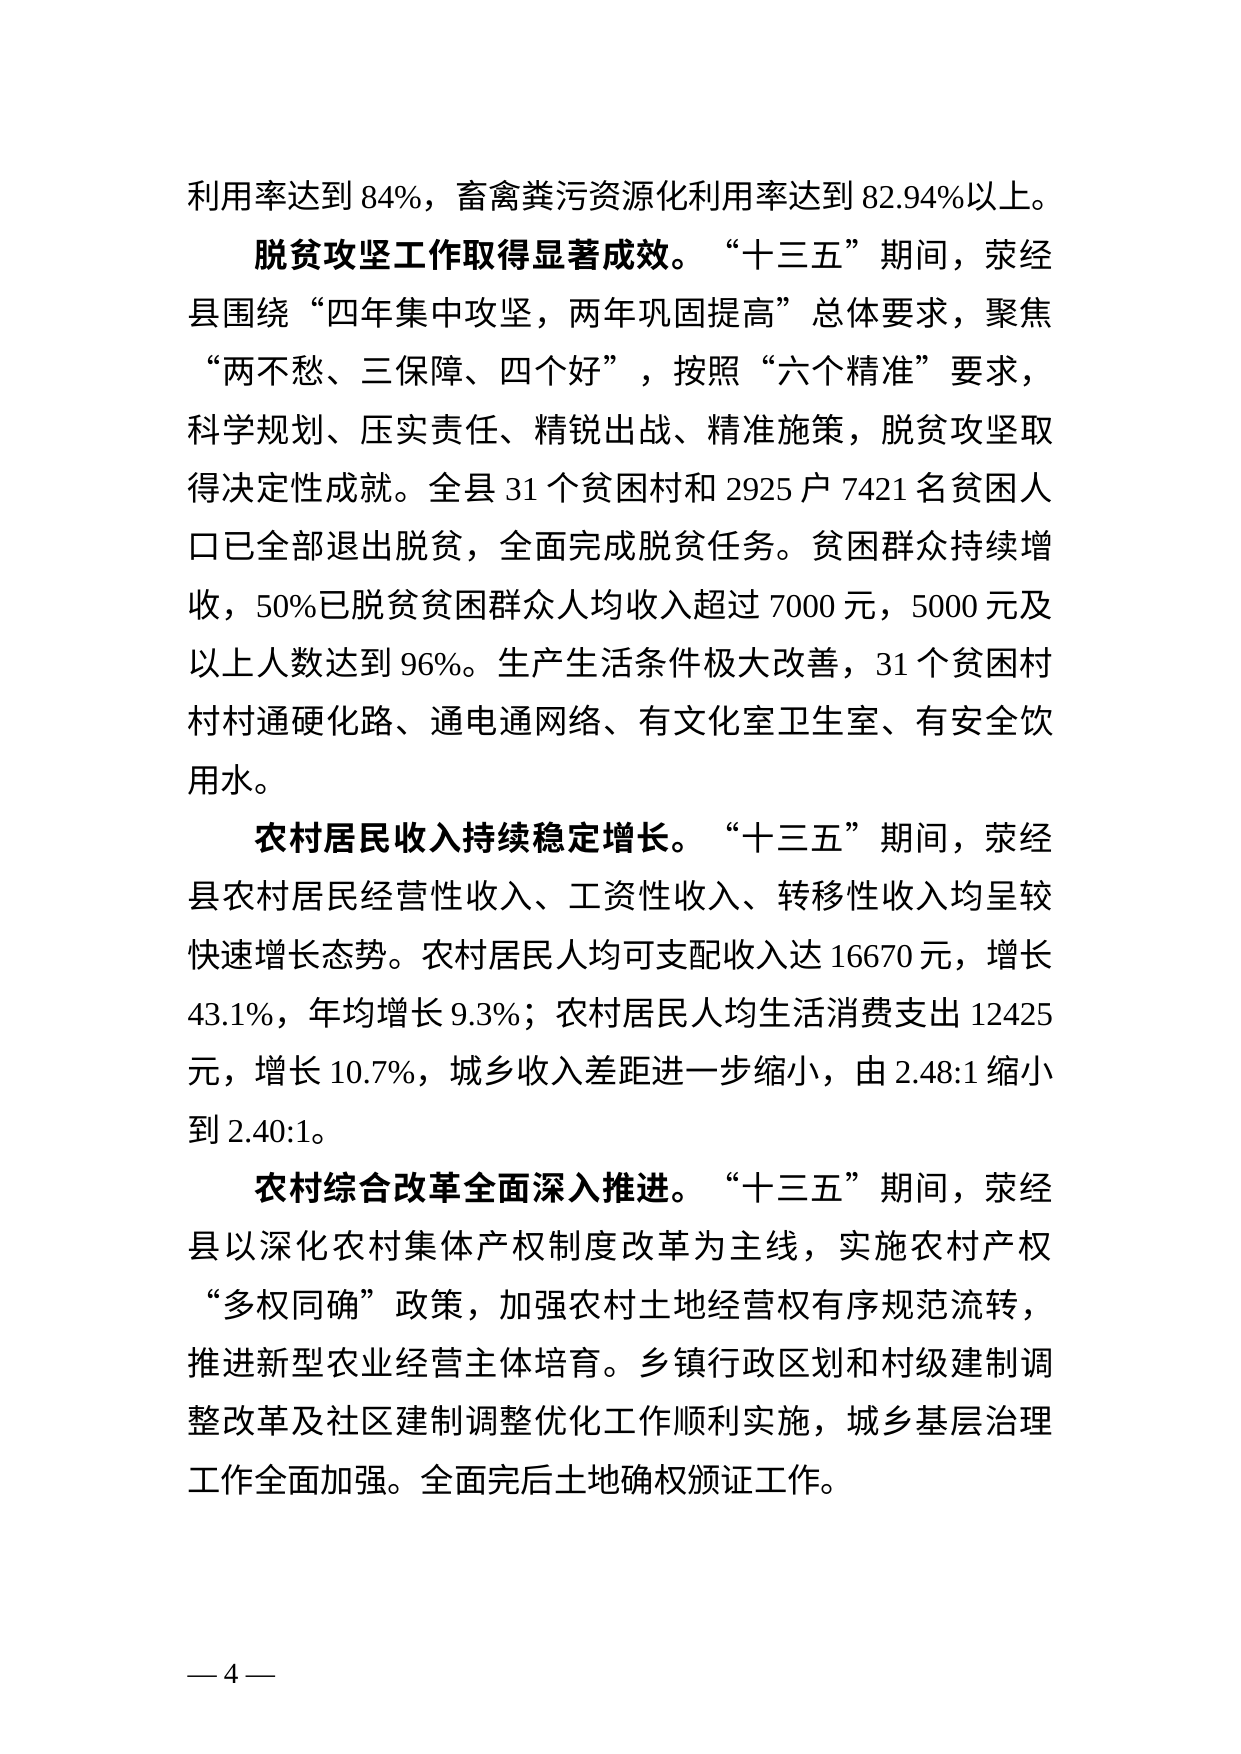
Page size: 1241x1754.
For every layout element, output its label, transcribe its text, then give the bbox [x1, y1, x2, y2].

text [187, 162, 1053, 220]
text 脱贫攻坚工作取得显著成效。“十三五”期间，荥经县围绕“四年集中攻坚，两年巩固提高”总体要求，聚焦“两不愁、三保障、四个好”，按照“六个精准”要求，科学规划、压实责任、精锐出战、精准施策，脱贫攻坚取得决定性成就。全县31个贫困村和2925户7421名贫困人口已全部退出脱贫，全面完成脱贫任务。贫困群众持续增收，50%已脱贫贫困群众人均收入超过7000元，5000元及以上人数达到96%。生产生活条件极大改善，31个贫困村村村通硬化路、通电通网络、有文化室卫生室、有安全饮用水。 [187, 220, 1053, 804]
text 农村综合改革全面深入推进。“十三五”期间，荥经县以深化农村集体产权制度改革为主线，实施农村产权“多权同确”政策，加强农村土地经营权有序规范流转，推进新型农业经营主体培育。乡镇行政区划和村级建制调整改革及社区建制调整优化工作顺利实施，城乡基层治理工作全面加强。全面完后土地确权颁证工作。 [187, 1154, 1053, 1504]
text 农村居民收入持续稳定增长。“十三五”期间，荥经县农村居民经营性收入、工资性收入、转移性收入均呈较快速增长态势。农村居民人均可支配收入达16670元，增长43.1%，年均增长9.3%；农村居民人均生活消费支出12425元，增长10.7%，城乡收入差距进一步缩小，由2.48:1缩小到2.40:1。 [187, 804, 1053, 1154]
